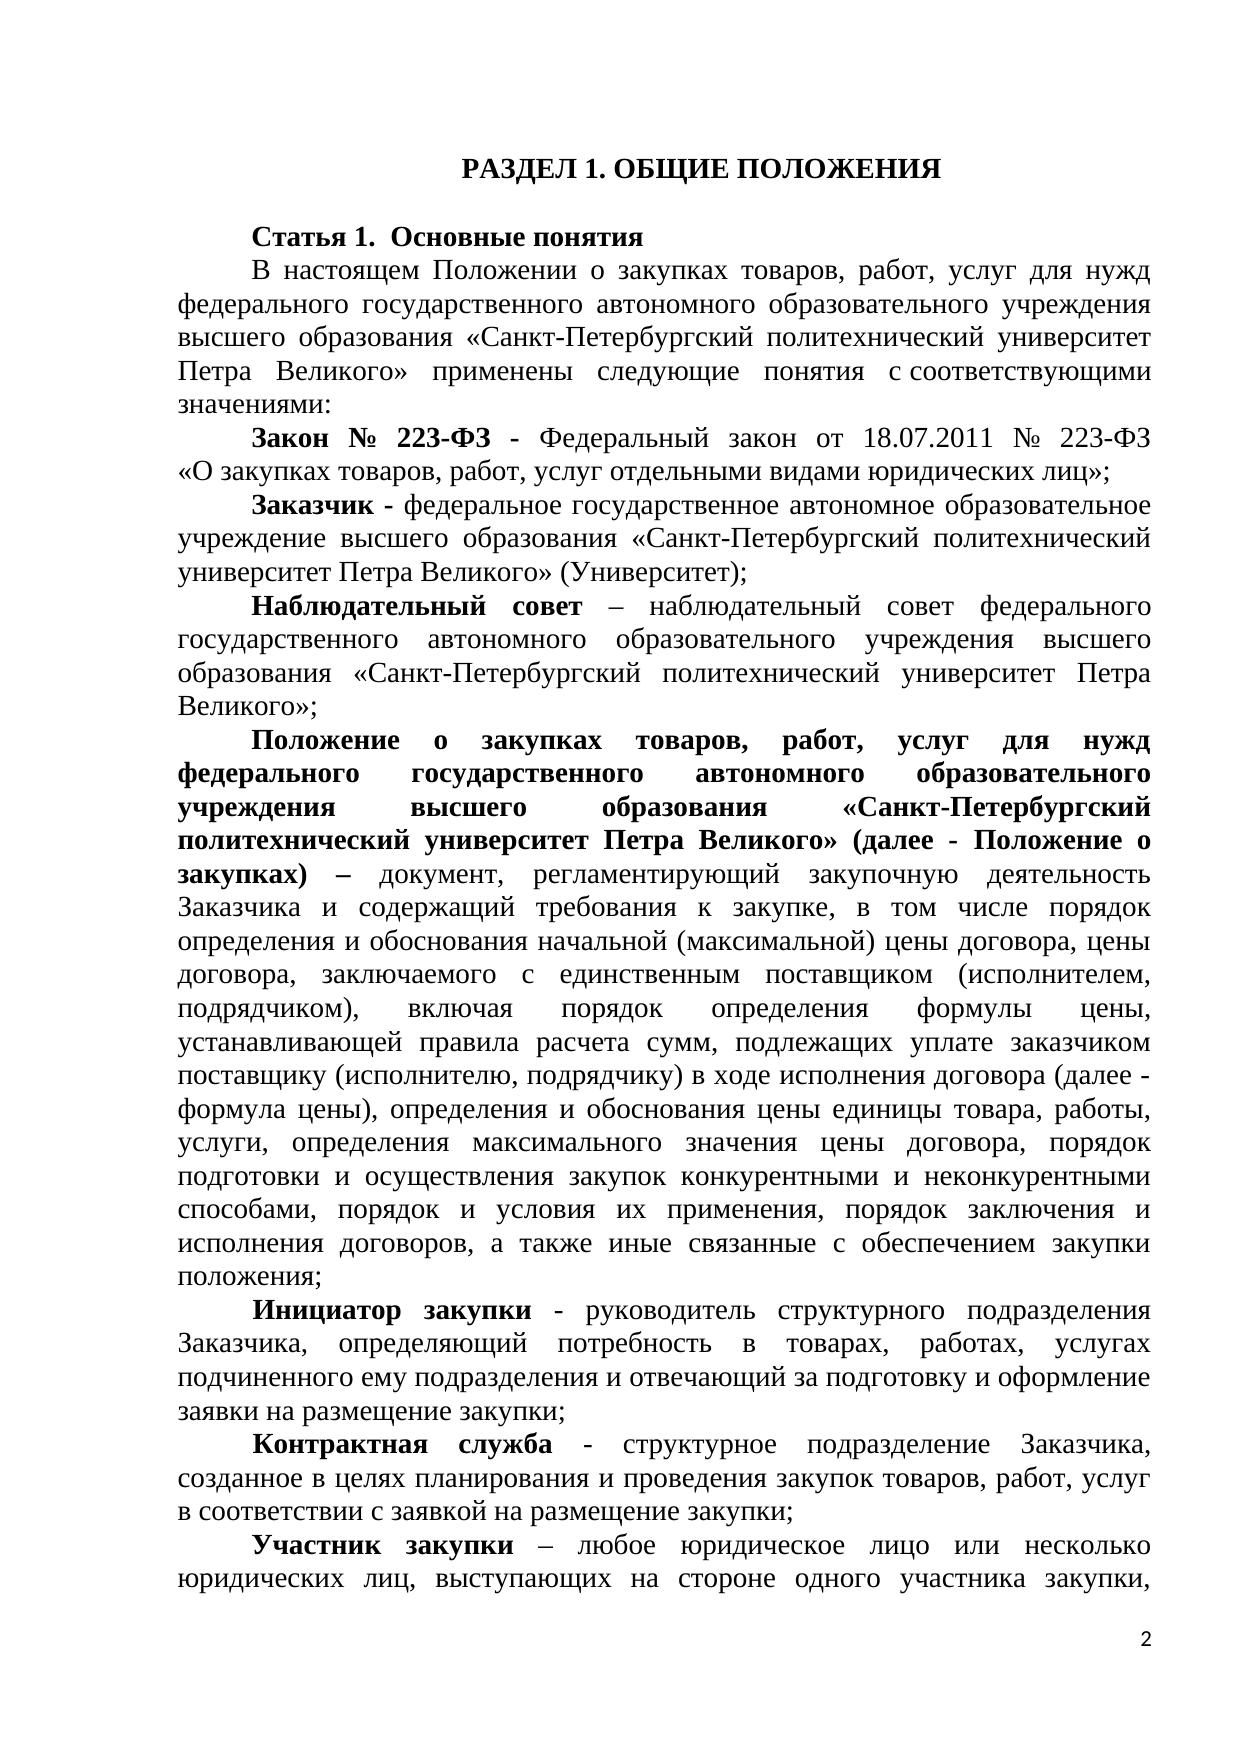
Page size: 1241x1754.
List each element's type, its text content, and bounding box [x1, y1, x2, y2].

text Положение о закупках товаров, работ, услуг для нужд федерального государственного автономного образовательного учреждения высшего образования «Санкт-Петербургский политехнический университет Петра Великого» (далее - Положение о закупках) – документ, регламентирующий закупочную деятельность Заказчика и содержащий требования к закупке, в том числе порядок определения и обоснования начальной (максимальной) цены договора, цены договора, заключаемого с единственным поставщиком (исполнителем, подрядчиком), включая порядок определения формулы цены, устанавливающей правила расчета сумм, подлежащих уплате заказчиком поставщику (исполнителю, подрядчику) в ходе исполнения договора (далее - формула цены), определения и обоснования цены единицы товара, работы, услуги, определения максимального значения цены договора, порядок подготовки и осуществления закупок конкурентными и неконкурентными способами, порядок и условия их применения, порядок заключения и исполнения договоров, а также иные связанные с обеспечением закупки положения; [177, 722, 1152, 1292]
text Закон № 223-ФЗ - Федеральный закон от 18.07.2011 № 223-ФЗ «О закупках товаров, работ, услуг отдельными видами юридических лиц»; [177, 420, 1152, 487]
text Инициатор закупки - руководитель структурного подразделения Заказчика, определяющий потребность в товарах, работах, услугах подчиненного ему подразделения и отвечающий за подготовку и оформление заявки на размещение закупки; [177, 1292, 1152, 1426]
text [177, 1527, 1152, 1594]
text В настоящем Положении о закупках товаров, работ, услуг для нужд федерального государственного автономного образовательного учреждения высшего образования «Санкт-Петербургский политехнический университет Петра Великого» применены следующие понятия с соответствующими значениями: [177, 252, 1152, 420]
text Заказчик - федеральное государственное автономное образовательное учреждение высшего образования «Санкт-Петербургский политехнический университет Петра Великого» (Университет); [177, 487, 1152, 588]
text Контрактная служба - структурное подразделение Заказчика, созданное в целях планирования и проведения закупок товаров, работ, услуг в соответствии с заявкой на размещение закупки; [177, 1426, 1152, 1527]
text Наблюдательный совет – наблюдательный совет федерального государственного автономного образовательного учреждения высшего образования «Санкт-Петербургский политехнический университет Петра Великого»; [177, 588, 1152, 722]
text Раздел 1. Общие ПОЛОЖЕНИЯ [251, 152, 1152, 185]
subtitle Статья 1. Основные понятия [251, 219, 1152, 252]
